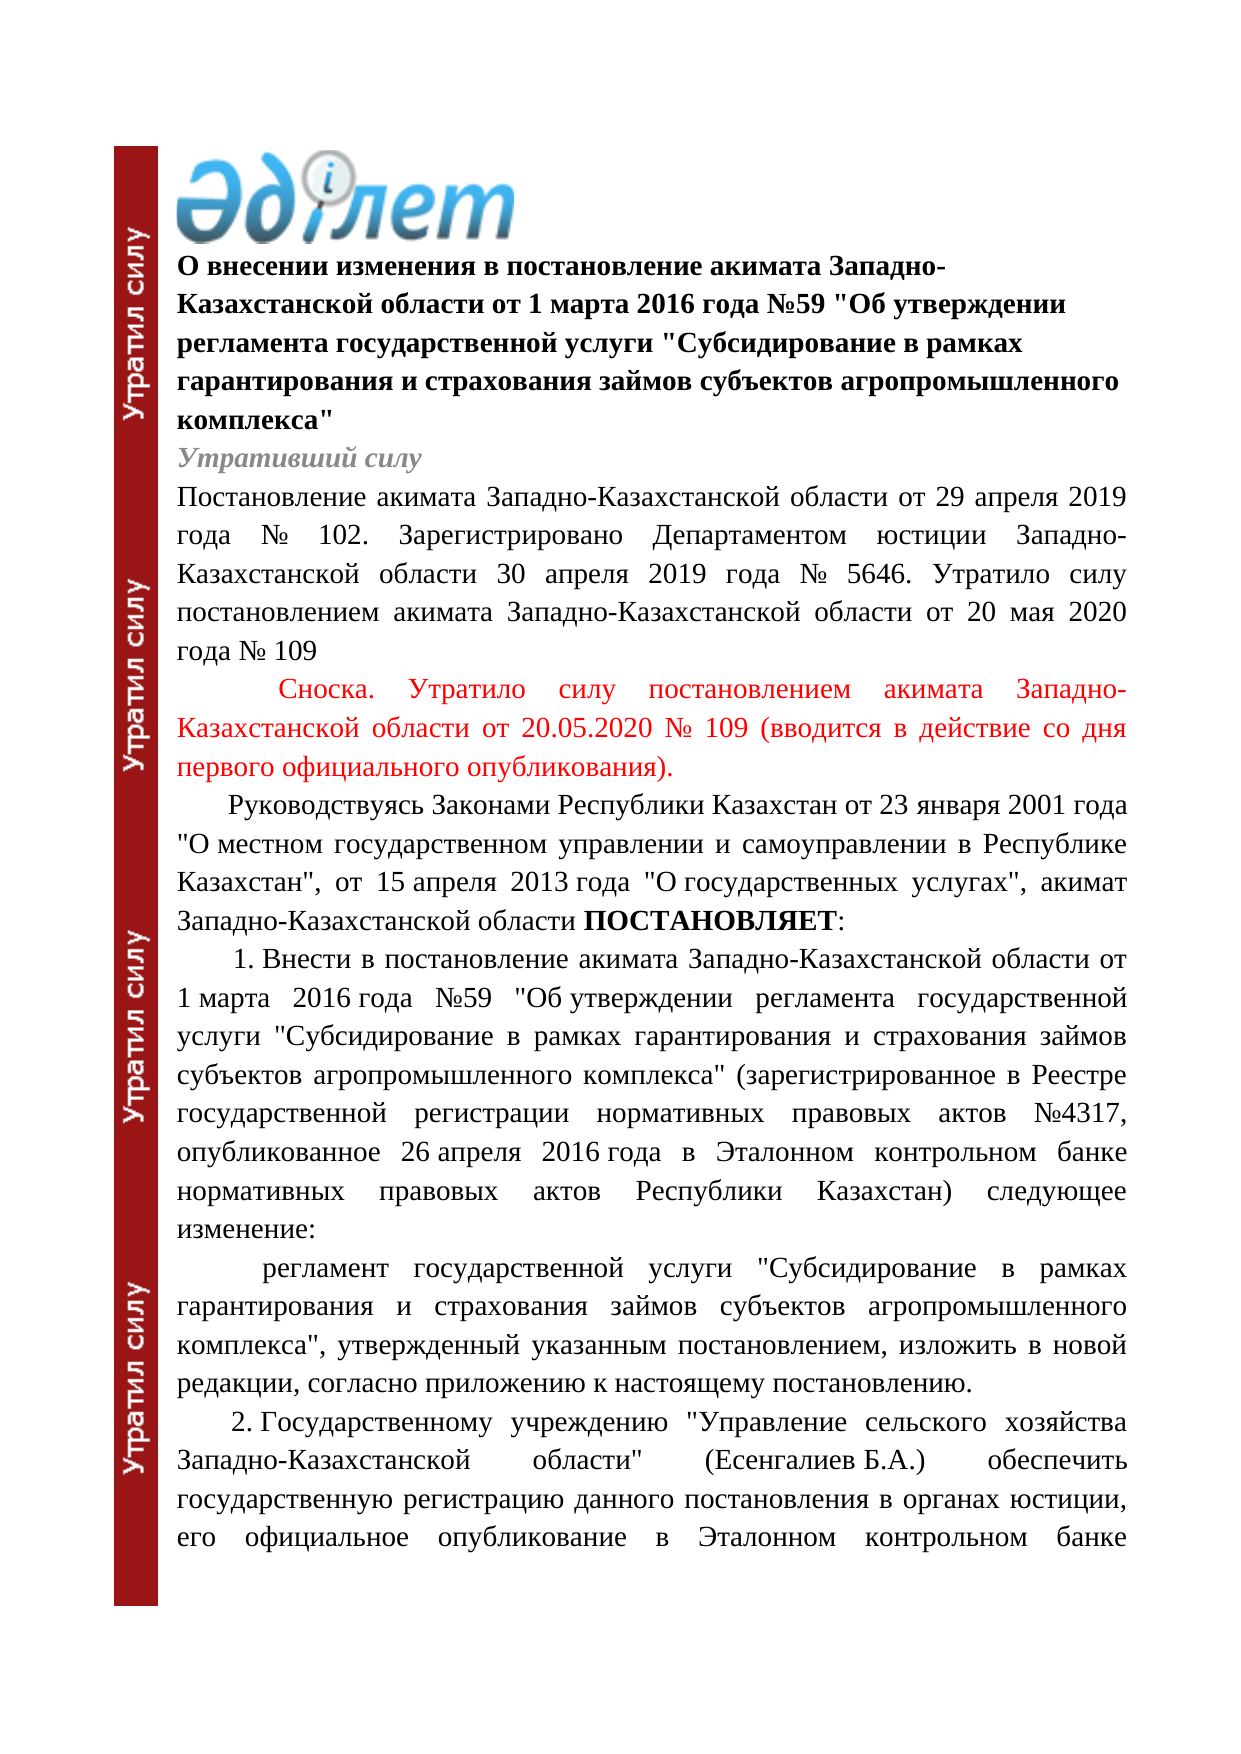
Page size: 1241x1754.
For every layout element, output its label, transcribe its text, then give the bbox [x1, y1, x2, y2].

picture [114, 146, 158, 248]
picture [114, 1553, 158, 1606]
picture [114, 782, 158, 787]
picture [114, 667, 158, 672]
picture [176, 150, 515, 244]
text Сноска. Утратило силу постановлением акимата Западно-Казахстанской области от 20.05.2020 № 109 (вводится в действие со дня первого официального опубликования). [112, 672, 1128, 782]
picture [114, 936, 158, 941]
text О внесении изменения в постановление акимата Западно-Казахстанской области от 1 марта 2016 года №59 "Об утверждении регламента государственной услуги "Субсидирование в рамках гарантирования и страхования займов субъектов агропромышленного комплекса" [112, 248, 1128, 435]
picture [114, 435, 158, 440]
text регламент государственной услуги "Субсидирование в рамках гарантирования и страхования займов субъектов агропромышленного комплекса", утвержденный указанным постановлением, изложить в новой редакции, согласно приложению к настоящему постановлению. [112, 1250, 1128, 1399]
text 1. Внести в постановление акимата Западно-Казахстанской области от 1 марта 2016 года №59 "Об утверждении регламента государственной услуги "Субсидирование в рамках гарантирования и страхования займов субъектов агропромышленного комплекса" (зарегистрированное в Реестре государственной регистрации нормативных правовых актов №4317, опубликованное 26 апреля 2016 года в Эталонном контрольном банке нормативных правовых актов Республики Казахстан) следующее изменение: [112, 941, 1128, 1245]
picture [114, 1399, 158, 1404]
text Постановление акимата Западно-Казахстанской области от 29 апреля 2019 года № 102. Зарегистрировано Департаментом юстиции Западно-Казахстанской области 30 апреля 2019 года № 5646. Утратило силу постановлением акимата Западно-Казахстанской области от 20 мая 2020 года № 109 [112, 479, 1128, 667]
text Руководствуясь Законами Республики Казахстан от 23 января 2001 года "О местном государственном управлении и самоуправлении в Республике Казахстан", от 15 апреля 2013 года "О государственных услугах", акимат Западно-Казахстанской области ПОСТАНОВЛЯЕТ: [112, 787, 1128, 936]
picture [114, 1245, 158, 1250]
text Утративший силу [112, 440, 1128, 474]
picture [114, 474, 158, 479]
